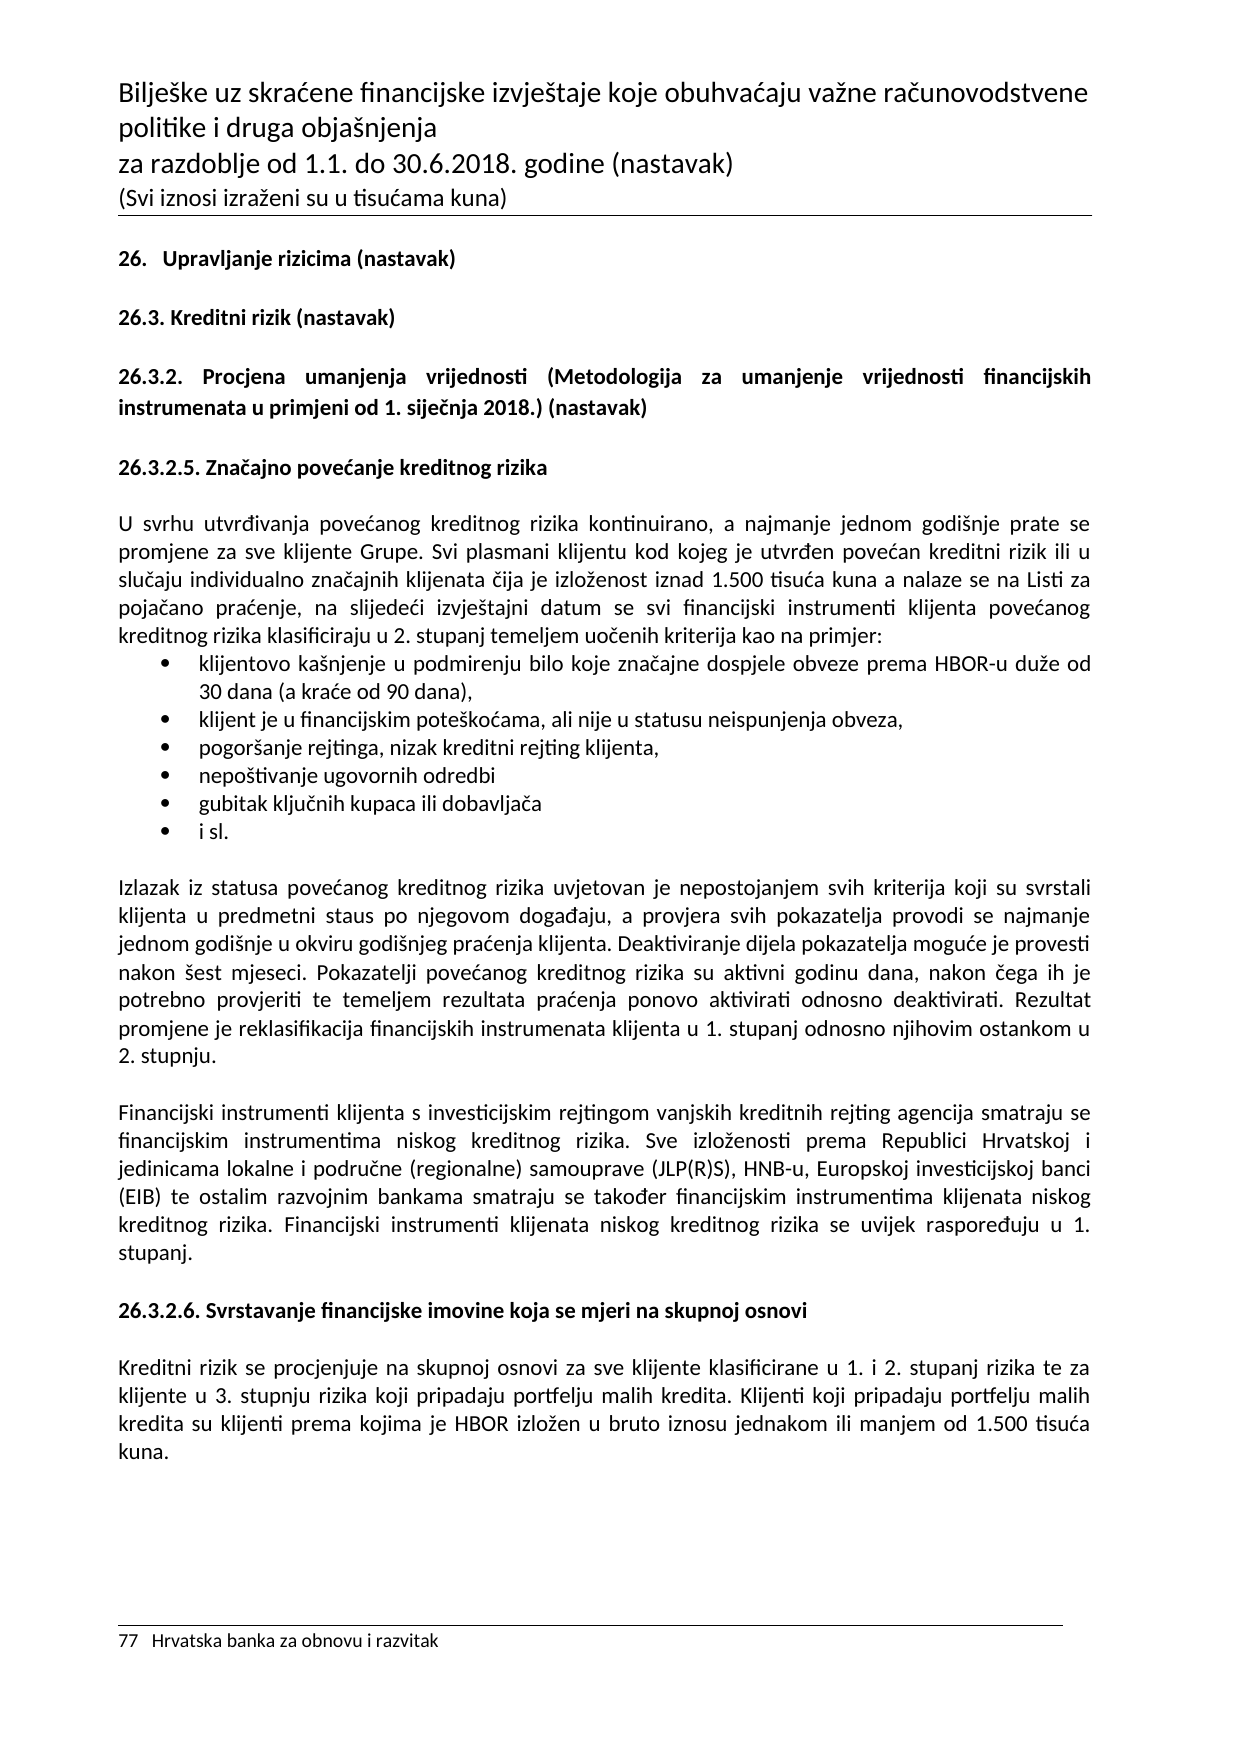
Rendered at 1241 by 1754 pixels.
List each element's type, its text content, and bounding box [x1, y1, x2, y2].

title U svrhu utvrđivanja povećanog kreditnog rizika kontinuirano, a najmanje jednom godišnje prate se promjene za sve klijente Grupe. Svi plasmani klijentu kod kojeg je utvrđen povećan kreditni rizik ili u slučaju individualno značajnih klijenata čija je izloženost iznad 1.500 tisuća kuna a nalaze se na Listi za pojačano praćenje, na slijedeći izvještajni datum se svi financijski instrumenti klijenta povećanog kreditnog rizika klasificiraju u 2. stupanj temeljem uočenih kriterija kao na primjer: [118, 509, 1092, 649]
title gubitak ključnih kupaca ili dobavljača [161, 789, 1092, 817]
text Kreditni rizik se procjenjuje na skupnoj osnovi za sve klijente klasificirane u 1. i 2. stupanj rizika te za klijente u 3. stupnju rizika koji pripadaju portfelju malih kredita. Klijenti koji pripadaju portfelju malih kredita su klijenti prema kojima je HBOR izložen u bruto iznosu jednakom ili manjem od 1.500 tisuća kuna. [118, 1353, 1092, 1465]
text 26.3.2.6. Svrstavanje financijske imovine koja se mjeri na skupnoj osnovi [118, 1294, 1092, 1325]
title Izlazak iz statusa povećanog kreditnog rizika uvjetovan je nepostojanjem svih kriterija koji su svrstali klijenta u predmetni staus po njegovom događaju, a provjera svih pokazatelja provodi se najmanje jednom godišnje u okviru godišnjeg praćenja klijenta. Deaktiviranje dijela pokazatelja moguće je provesti nakon šest mjeseci. Pokazatelji povećanog kreditnog rizika su aktivni godinu dana, nakon čega ih je potrebno provjeriti te temeljem rezultata praćenja ponovo aktivirati odnosno deaktivirati. Rezultat promjene je reklasifikacija financijskih instrumenata klijenta u 1. stupanj odnosno njihovim ostankom u 2. stupnju. [118, 873, 1092, 1070]
title Financijski instrumenti klijenta s investicijskim rejtingom vanjskih kreditnih rejting agencija smatraju se financijskim instrumentima niskog kreditnog rizika. Sve izloženosti prema Republici Hrvatskoj i jedinicama lokalne i područne (regionalne) samouprave (JLP(R)S), HNB-u, Europskoj investicijskoj banci (EIB) te ostalim razvojnim bankama smatraju se također financijskim instrumentima klijenata niskog kreditnog rizika. Financijski instrumenti klijenata niskog kreditnog rizika se uvijek raspoređuju u 1. stupanj. [118, 1098, 1092, 1266]
text 26.3.2. Procjena umanjenja vrijednosti (Metodologija za umanjenje vrijednosti financijskih instrumenata u primjeni od 1. siječnja 2018.) (nastavak) [118, 359, 1092, 422]
title klijent je u financijskim poteškoćama, ali nije u statusu neispunjenja obveza, [161, 705, 1092, 733]
title klijentovo kašnjenje u podmirenju bilo koje značajne dospjele obveze prema HBOR-u duže od 30 dana (a kraće od 90 dana), [161, 649, 1092, 705]
title nepoštivanje ugovornih odredbi [161, 761, 1092, 789]
text 26.3. Kreditni rizik (nastavak) [118, 300, 1092, 331]
text 26. Upravljanje rizicima (nastavak) [118, 244, 1092, 272]
title pogoršanje rejtinga, nizak kreditni rejting klijenta, [161, 733, 1092, 761]
title i sl. [161, 817, 1092, 846]
text 26.3.2.5. Značajno povećanje kreditnog rizika [118, 450, 1092, 481]
